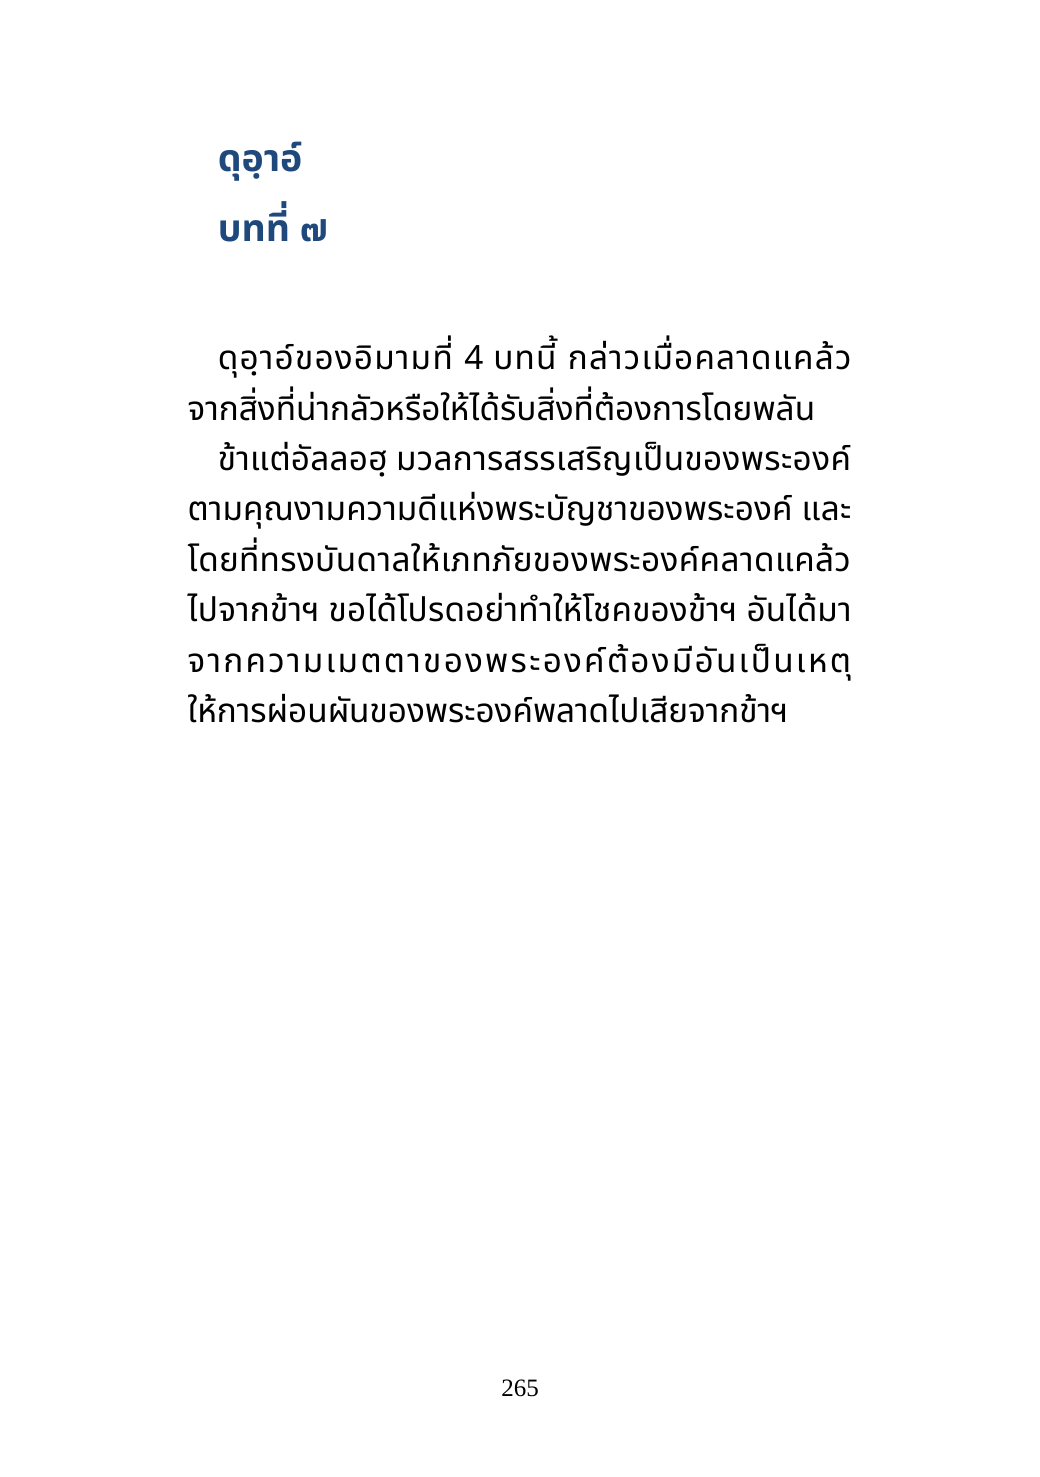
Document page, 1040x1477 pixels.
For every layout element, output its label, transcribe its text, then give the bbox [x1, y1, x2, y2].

subtitle ดุอฺาอ์ [187, 132, 852, 189]
text ข้าแต่อัลลอฮฺ มวลการสรรเสริญเป็นของพระองค์ ตามคุณงามความดีแห่งพระบัญชาของพระองค์ และโดยที่ทรงบันดาลให้เภทภัยของพระองค์คลาดแคล้วไปจากข้าฯ ขอได้โปรดอย่าทำให้โชคของข้าฯ อันได้มาจากความเมตตาของพระองค์ต้องมีอันเป็นเหตุให้การผ่อนผันของพระองค์พลาดไปเสียจากข้าฯ [187, 435, 852, 737]
text ดุอฺาอ์ของอิมามที่ 4 บทนี้ กล่าวเมื่อคลาดแคล้วจากสิ่งที่น่ากลัวหรือให้ได้รับสิ่งที่ต้องการโดยพลัน [187, 334, 852, 435]
subtitle บทที่ ๗ [187, 201, 852, 258]
